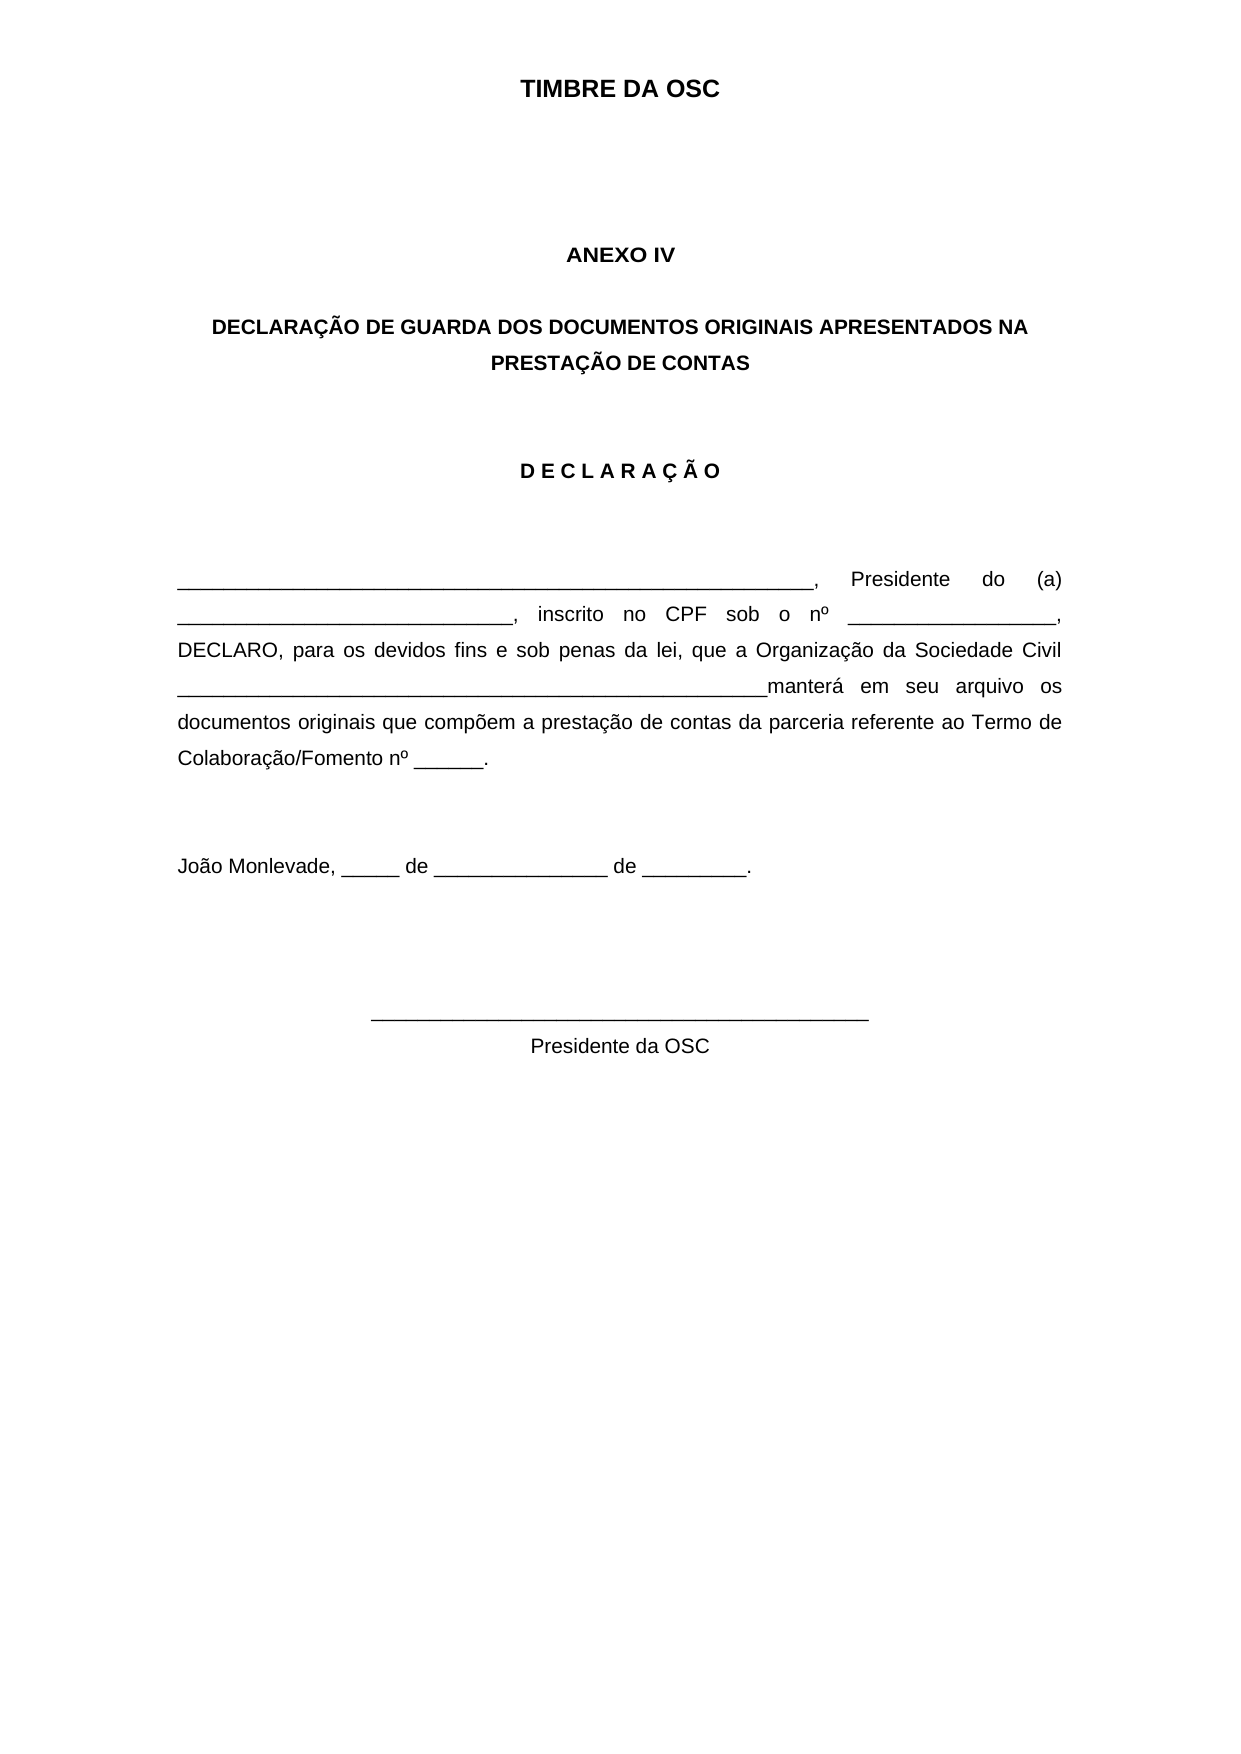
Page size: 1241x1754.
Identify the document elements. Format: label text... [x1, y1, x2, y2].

subtitle ANEXO IV [177, 243, 1064, 267]
text João Monlevade, _____ de _______________ de _________. [177, 854, 1063, 878]
text Presidente da OSC [177, 1033, 1063, 1057]
text D E C L A R A Ç Ã O [177, 458, 1063, 482]
text _______________________________________________________, Presidente do (a) _____________________________, inscrito no CPF sob o nº __________________, DECLARO, para os devidos fins e sob penas da lei, que a Organização da Sociedade Civil ___________________________________________________manterá em seu arquivo os documentos originais que compõem a prestação de contas da parceria referente ao Termo de Colaboração/Fomento nº ______. [177, 566, 1063, 770]
text ___________________________________________ [177, 998, 1063, 1022]
text DECLARAÇÃO DE GUARDA DOS DOCUMENTOS ORIGINAIS APRESENTADOS NA PRESTAÇÃO DE CONTAS [177, 315, 1063, 375]
